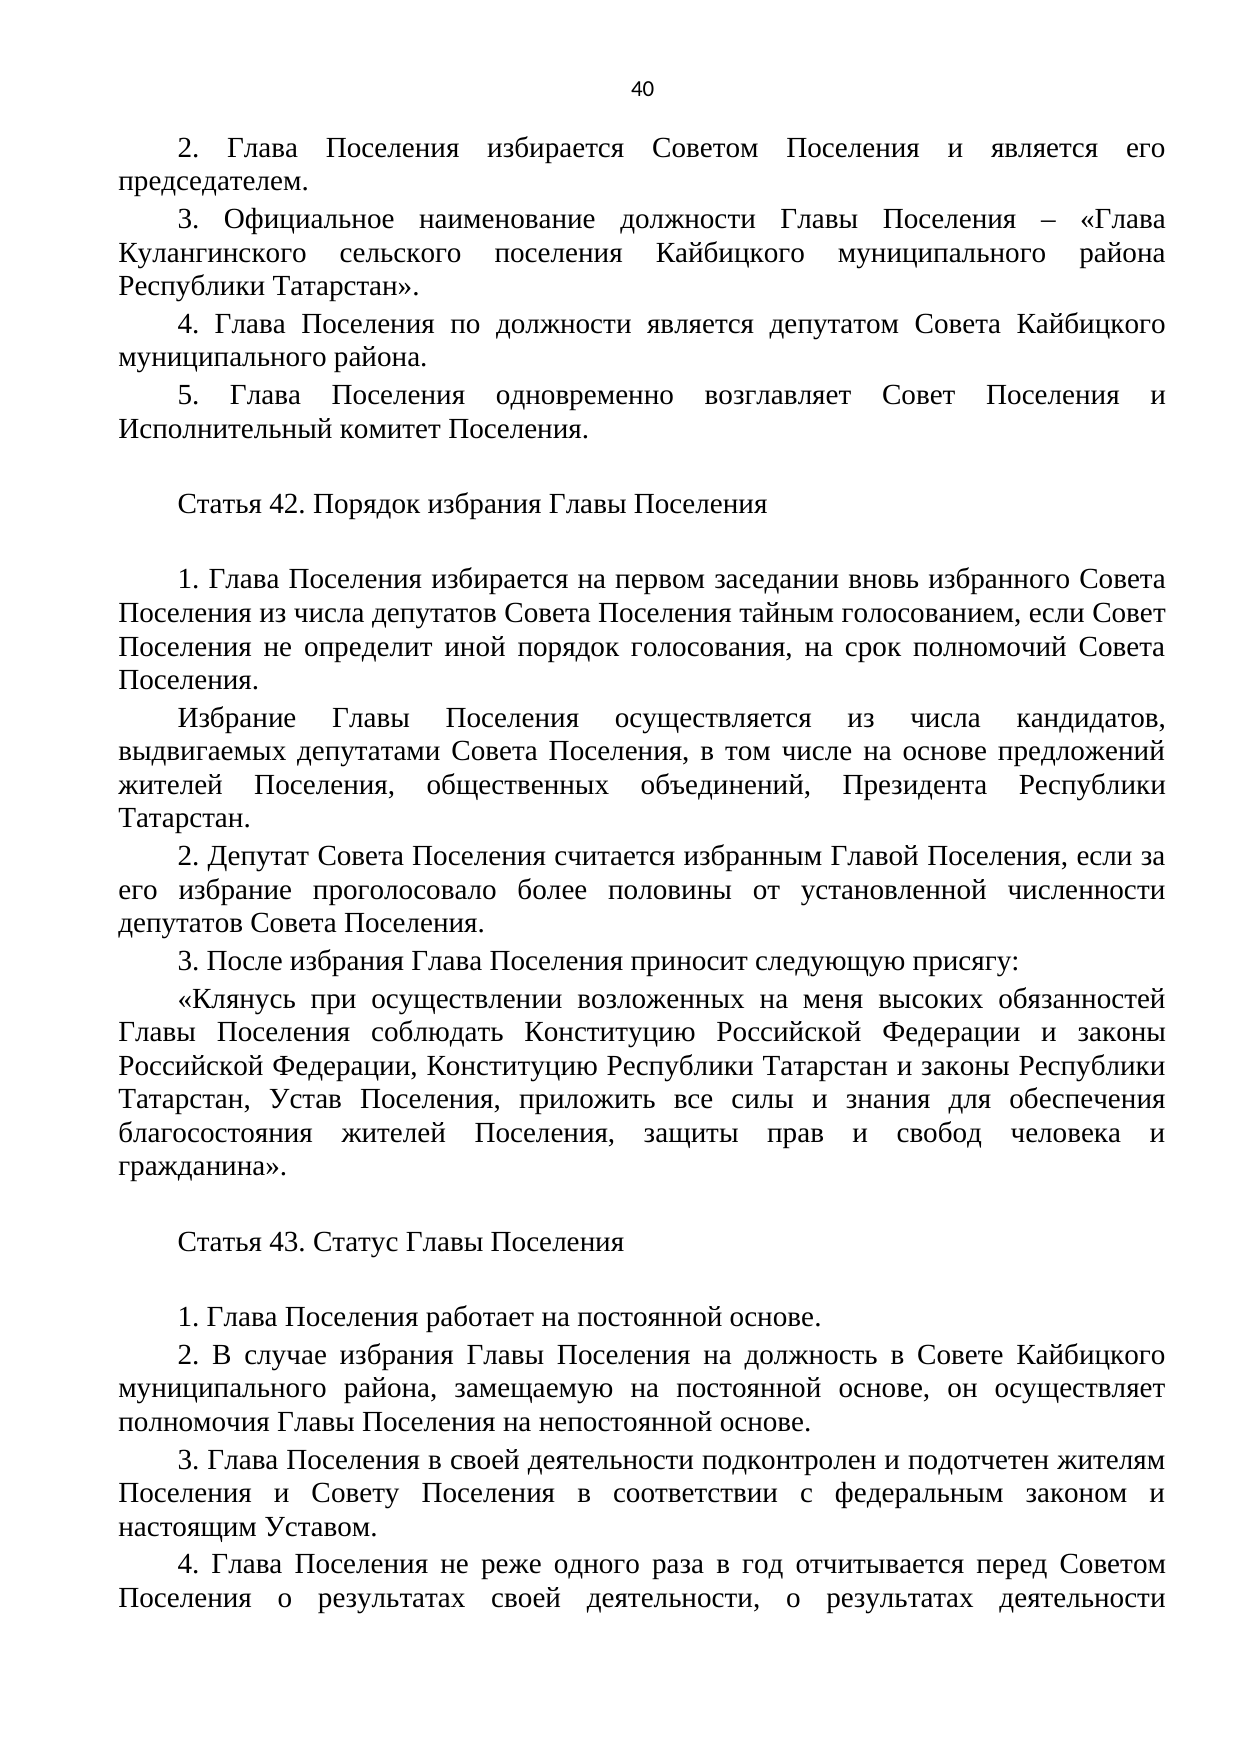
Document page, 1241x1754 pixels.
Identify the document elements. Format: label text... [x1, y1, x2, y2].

text 5. Глава Поселения одновременно возглавляет Совет Поселения и Исполнительный комитет Поселения. [118, 377, 1167, 444]
text 2. Депутат Совета Поселения считается избранным Главой Поселения, если за его избрание проголосовало более половины от установленной численности депутатов Совета Поселения. [118, 838, 1167, 939]
text 1. Глава Поселения работает на постоянной основе. [118, 1299, 1167, 1333]
text Избрание Главы Поселения осуществляется из числа кандидатов, выдвигаемых депутатами Совета Поселения, в том числе на основе предложений жителей Поселения, общественных объединений, Президента Республики Татарстан. [118, 700, 1167, 834]
text 3. После избрания Глава Поселения приносит следующую присягу: [118, 943, 1167, 977]
text 4. Глава Поселения по должности является депутатом Совета Кайбицкого муниципального района. [118, 306, 1167, 373]
text Статья 42. Порядок избрания Главы Поселения [118, 486, 1167, 520]
text 3. Глава Поселения в своей деятельности подконтролен и подотчетен жителям Поселения и Совету Поселения в соответствии с федеральным законом и настоящим Уставом. [118, 1442, 1167, 1542]
text Статья 43. Статус Главы Поселения [118, 1224, 1167, 1257]
text 2. В случае избрания Главы Поселения на должность в Совете Кайбицкого муниципального района, замещаемую на постоянной основе, он осуществляет полномочия Главы Поселения на непостоянной основе. [118, 1337, 1167, 1438]
text 3. Официальное наименование должности Главы Поселения – «Глава Кулангинского сельского поселения Кайбицкого муниципального района Республики Татарстан». [118, 201, 1167, 302]
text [118, 1547, 1167, 1614]
text 1. Глава Поселения избирается на первом заседании вновь избранного Совета Поселения из числа депутатов Совета Поселения тайным голосованием, если Совет Поселения не определит иной порядок голосования, на срок полномочий Совета Поселения. [118, 562, 1167, 696]
text «Клянусь при осуществлении возложенных на меня высоких обязанностей Главы Поселения соблюдать Конституцию Российской Федерации и законы Российской Федерации, Конституцию Республики Татарстан и законы Республики Татарстан, Устав Поселения, приложить все силы и знания для обеспечения благосостояния жителей Поселения, защиты прав и свобод человека и гражданина». [118, 981, 1167, 1182]
text 2. Глава Поселения избирается Советом Поселения и является его председателем. [118, 130, 1167, 197]
